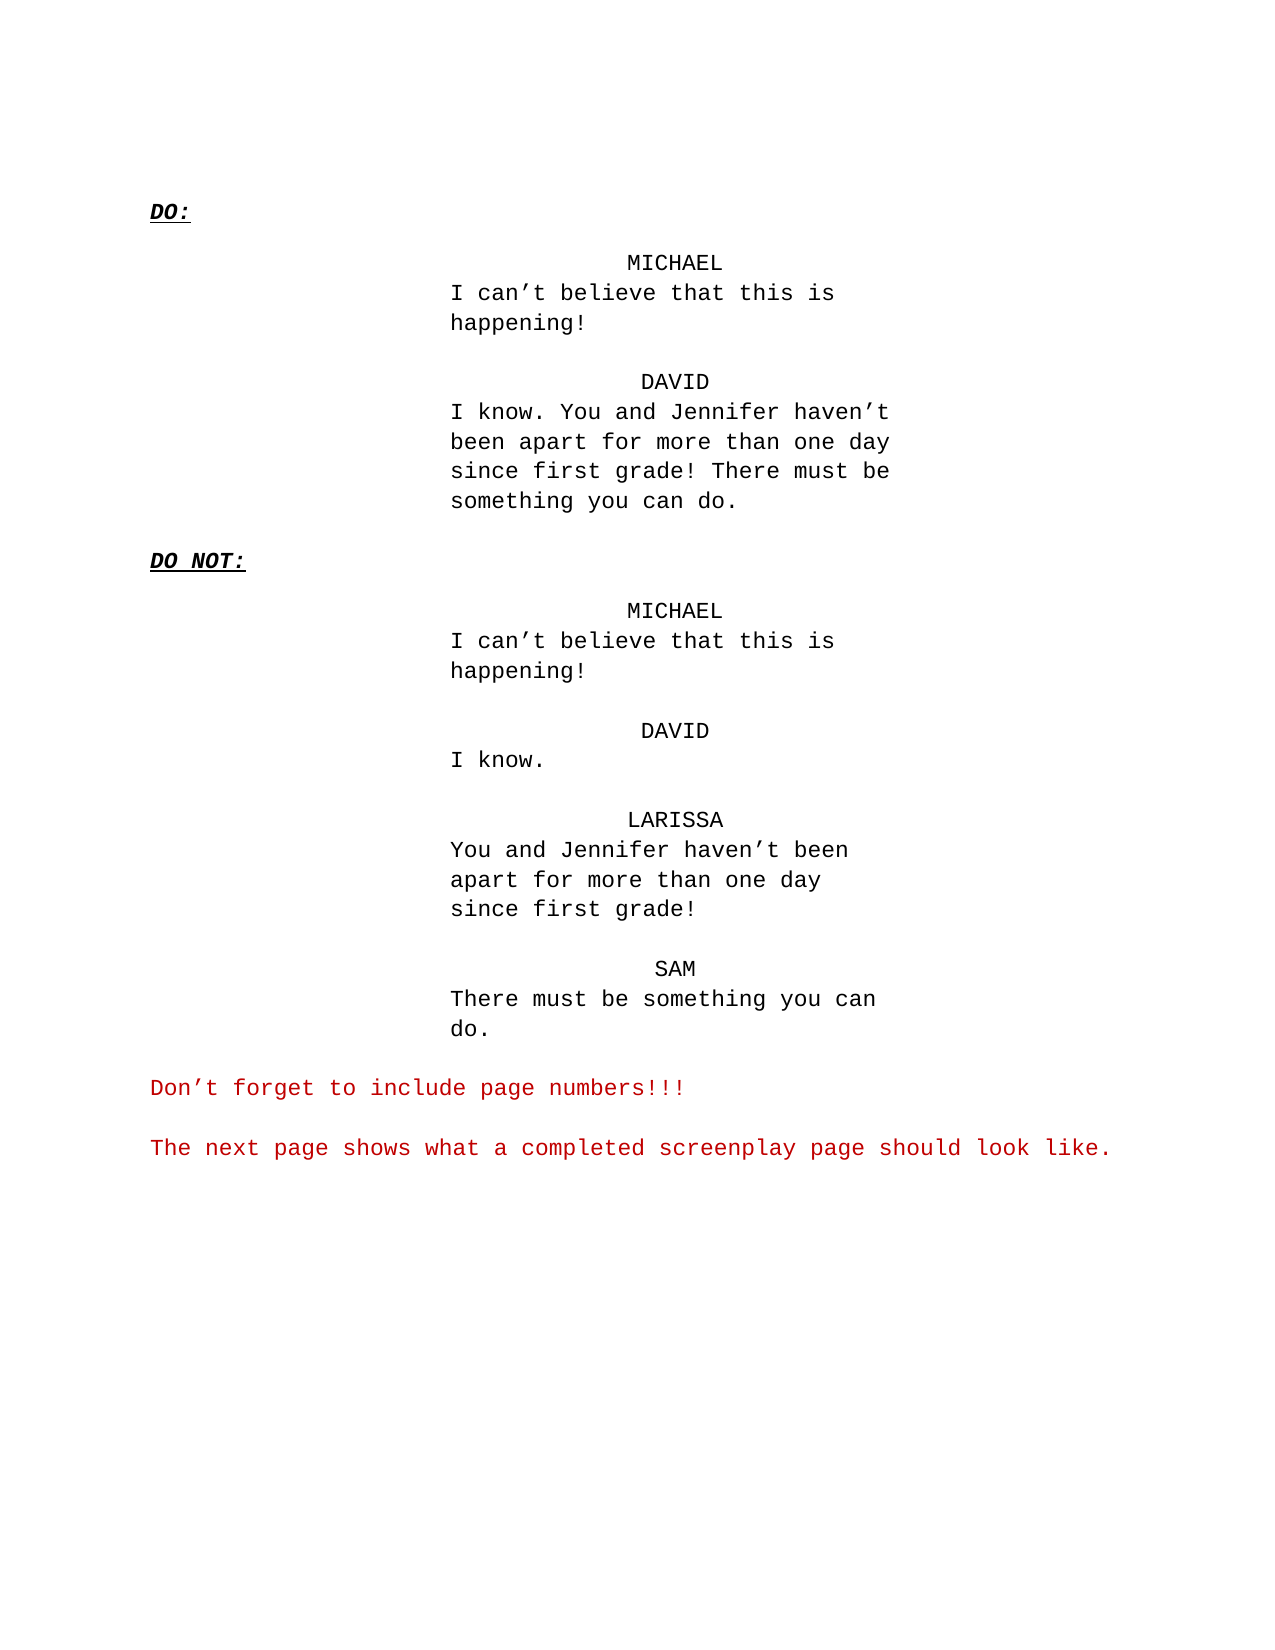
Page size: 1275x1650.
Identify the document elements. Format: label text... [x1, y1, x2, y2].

text MICHAEL [450, 600, 900, 626]
text LARISSA [450, 808, 900, 834]
text DAVID [450, 370, 900, 396]
text DAVID [450, 719, 900, 745]
text MICHAEL [450, 251, 900, 277]
text I can’t believe that this is happening! [450, 281, 900, 337]
text I can’t believe that this is happening! [450, 629, 900, 685]
text SAM [450, 957, 900, 983]
text Don’t forget to include page numbers!!! [150, 1076, 900, 1102]
text I know. You and Jennifer haven’t been apart for more than one day since first grade! There must be something you can do. [450, 400, 900, 516]
text DO NOT: [150, 549, 1125, 575]
text The next page shows what a completed screenplay page should look like. [150, 1136, 1125, 1162]
text There must be something you can do. [450, 987, 900, 1043]
text DO: [150, 201, 1125, 227]
text You and Jennifer haven’t been apart for more than one day since first grade! [450, 838, 900, 924]
text I know. [450, 749, 900, 775]
